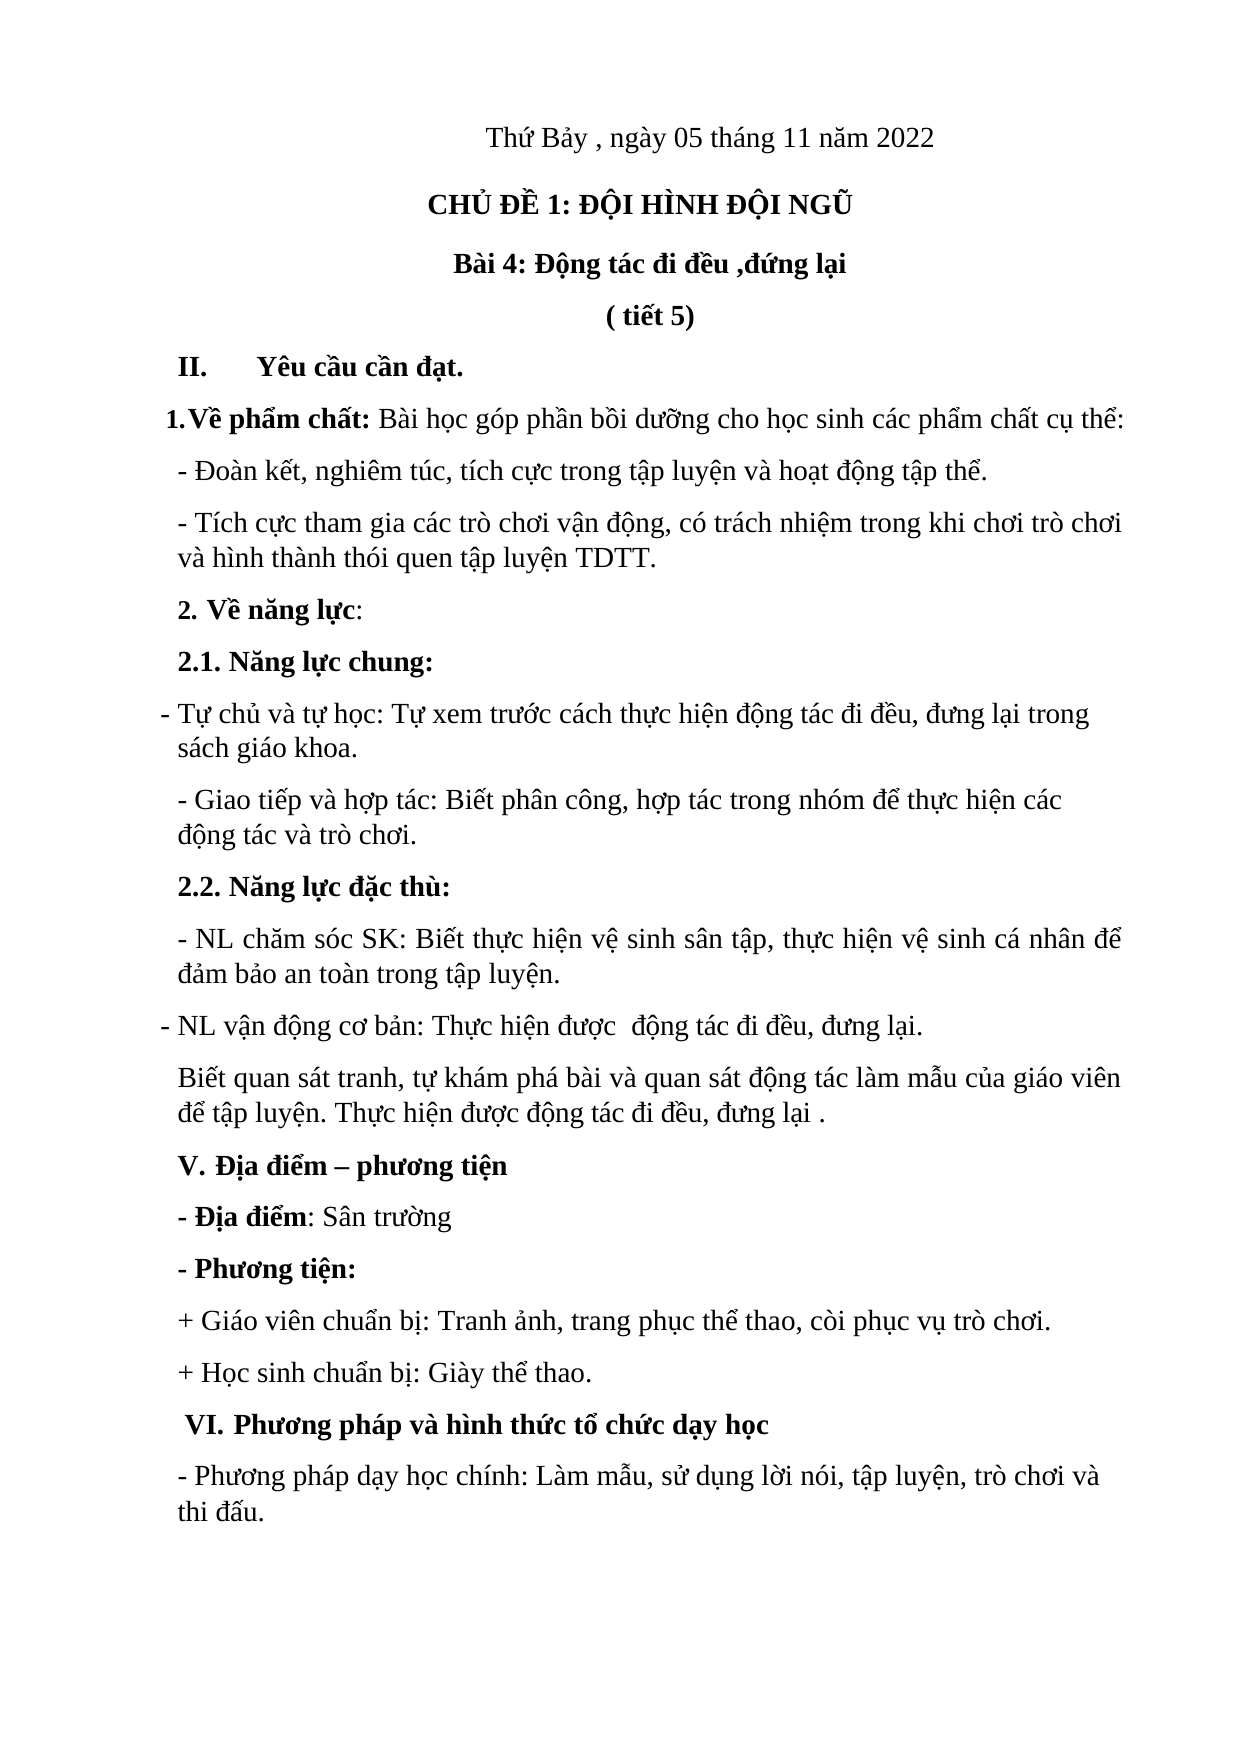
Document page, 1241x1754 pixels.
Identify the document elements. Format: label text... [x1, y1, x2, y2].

text Biết quan sát tranh, tự khám phá bài và quan sát động tác làm mẫu của giáo viên để tập luyện. Thực hiện được động tác đi đều, đưng lại . [177, 1060, 1123, 1129]
subtitle Năng lực đặc thù: [177, 869, 1209, 903]
list Năng lực chung: [177, 644, 1209, 678]
list Địa điểm: Sân trường [177, 1199, 1209, 1232]
subtitle Phương pháp và hình thức tổ chức dạy học [184, 1407, 1209, 1441]
list NL chăm sóc SK: Biết thực hiện vệ sinh sân tập, thực hiện vệ sinh cá nhân để đảm bảo an toàn trong tập luyện. [177, 921, 1123, 990]
subtitle Về năng lực: [177, 592, 1209, 625]
subtitle Phương tiện: [177, 1251, 1209, 1285]
text CHỦ ĐỀ 1: ĐỘI HÌNH ĐỘI NGŨ [106, 187, 1209, 221]
list NL vận động cơ bản: Thực hiện được động tác đi đều, đưng lại. [160, 1008, 1123, 1042]
list Tự chủ và tự học: Tự xem trước cách thực hiện động tác đi đều, đưng lại trong sách giáo khoa. [160, 696, 1123, 764]
list Yêu cầu cần đạt. [177, 349, 1209, 383]
text Thứ Bảy , ngày 05 tháng 11 năm 2022 [106, 120, 1209, 154]
list Tích cực tham gia các trò chơi vận động, có trách nhiệm trong khi chơi trò chơi và hình thành thói quen tập luyện TDTT. [177, 505, 1122, 574]
list Về phẩm chất: Bài học góp phần bồi dưỡng cho học sinh các phẩm chất cụ thể: [165, 401, 1209, 434]
subtitle Địa điểm – phương tiện [177, 1148, 1209, 1181]
text - Phương pháp dạy học chính: Làm mẫu, sử dụng lời nói, tập luyện, trò chơi và thi đấu. [177, 1458, 1102, 1527]
text + Giáo viên chuẩn bị: Tranh ảnh, trang phục thể thao, còi phục vụ trò chơi. [177, 1303, 1209, 1336]
text ( tiết 5) [191, 298, 1108, 331]
list Đoàn kết, nghiêm túc, tích cực trong tập luyện và hoạt động tập thể. [177, 453, 1209, 487]
list Giao tiếp và hợp tác: Biết phân công, hợp tác trong nhóm để thực hiện các động tác và trò chơi. [177, 782, 1123, 851]
subtitle Bài 4: Động tác đi đều ,đứng lại [191, 246, 1108, 279]
text + Học sinh chuẩn bị: Giày thể thao. [177, 1355, 1209, 1388]
